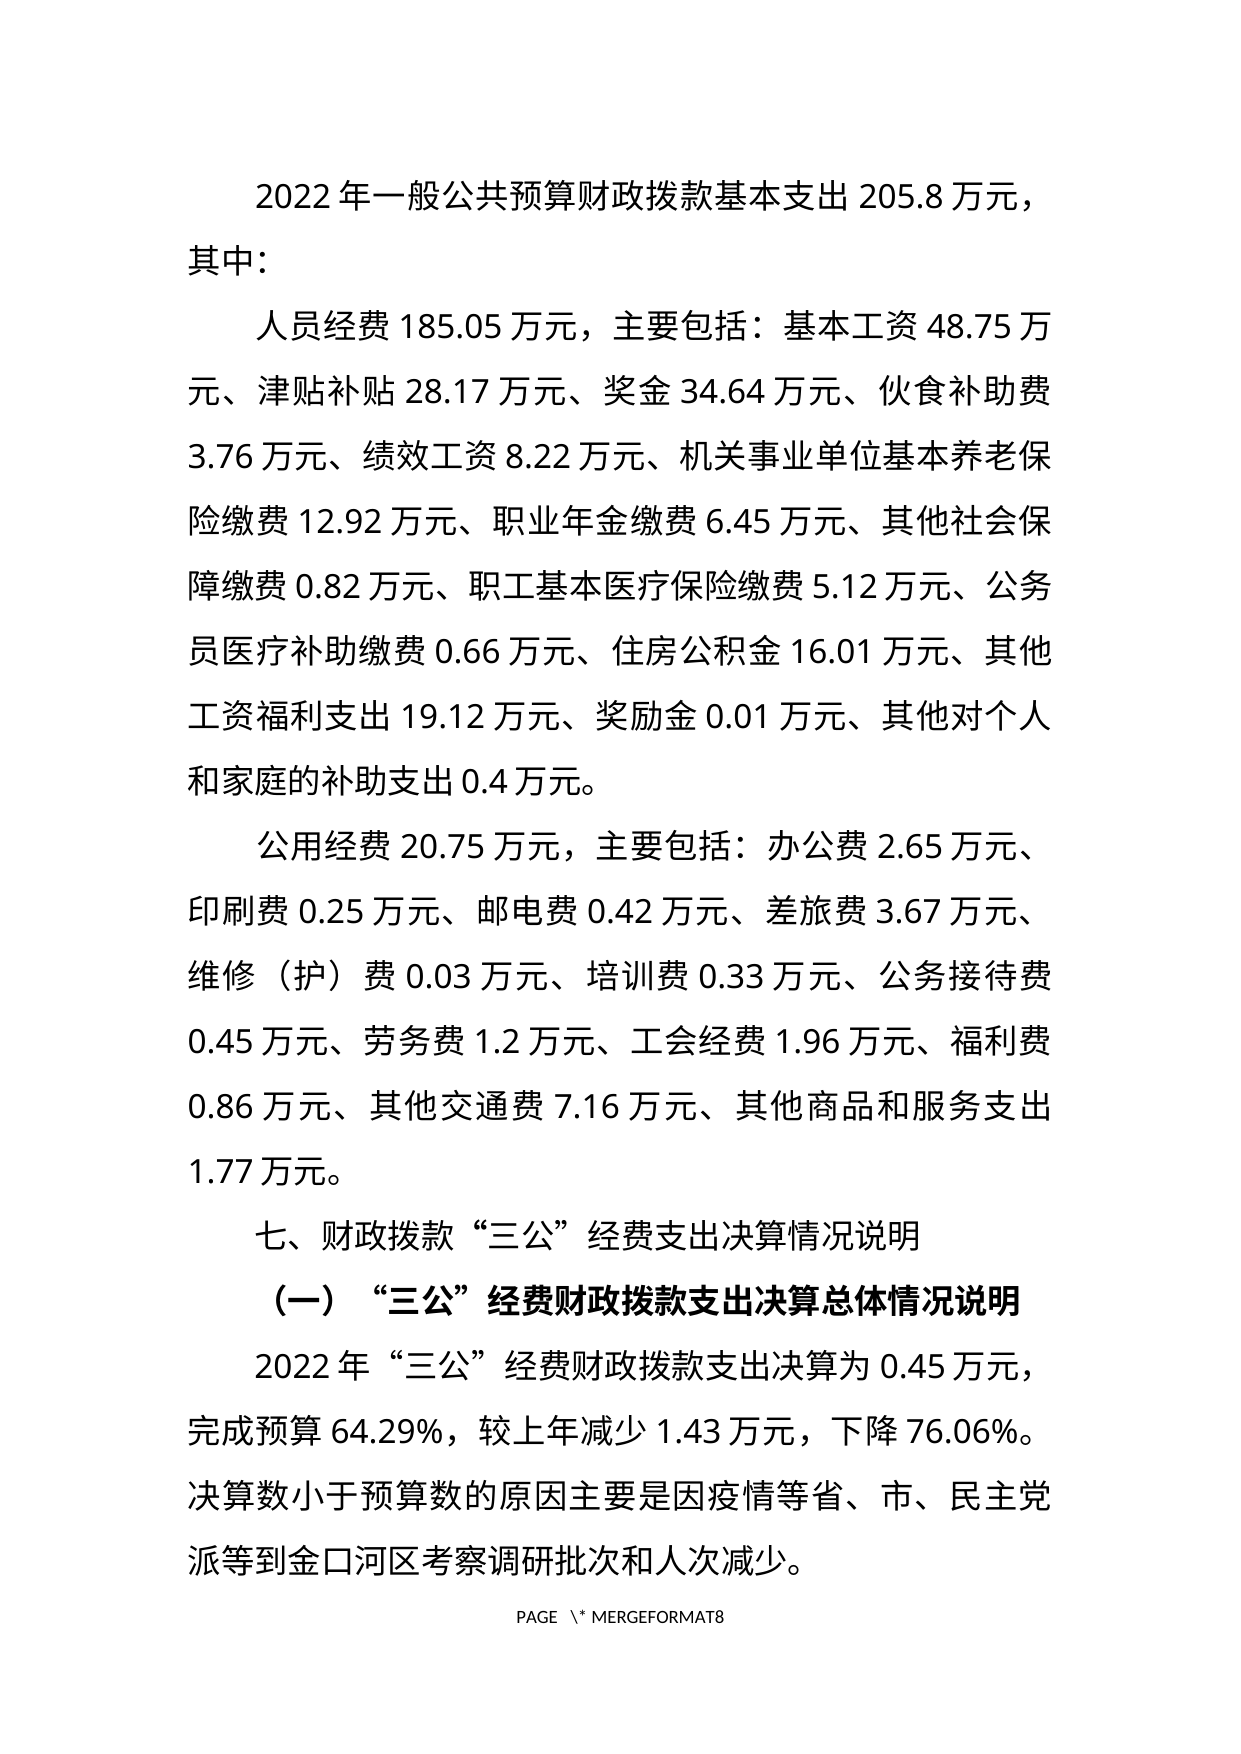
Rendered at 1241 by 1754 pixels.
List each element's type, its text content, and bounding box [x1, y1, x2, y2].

text 人员经费185.05万元，主要包括：基本工资48.75万元、津贴补贴28.17万元、奖金34.64万元、伙食补助费3.76万元、绩效工资8.22万元、机关事业单位基本养老保险缴费12.92万元、职业年金缴费6.45万元、其他社会保障缴费0.82万元、职工基本医疗保险缴费5.12万元、公务员医疗补助缴费0.66万元、住房公积金16.01万元、其他工资福利支出19.12万元、奖励金0.01万元、其他对个人和家庭的补助支出0.4万元。 公用经费20.75万元，主要包括：办公费2.65万元、印刷费0.25万元、邮电费0.42万元、差旅费3.67万元、维修（护）费0.03万元、培训费0.33万元、公务接待费0.45万元、劳务费1.2万元、工会经费1.96万元、福利费0.86万元、其他交通费7.16万元、其他商品和服务支出1.77万元。 [187, 292, 1053, 1202]
text 2022年一般公共预算财政拨款基本支出205.8万元，其中： [187, 162, 1053, 292]
text 2022年“三公”经费财政拨款支出决算为0.45万元，完成预算64.29%，较上年减少1.43万元，下降76.06%。决算数小于预算数的原因主要是因疫情等省、市、民主党派等到金口河区考察调研批次和人次减少。 [187, 1332, 1053, 1592]
text 七、财政拨款“三公”经费支出决算情况说明 [187, 1202, 1053, 1267]
text （一）“三公”经费财政拨款支出决算总体情况说明 [187, 1267, 1053, 1332]
